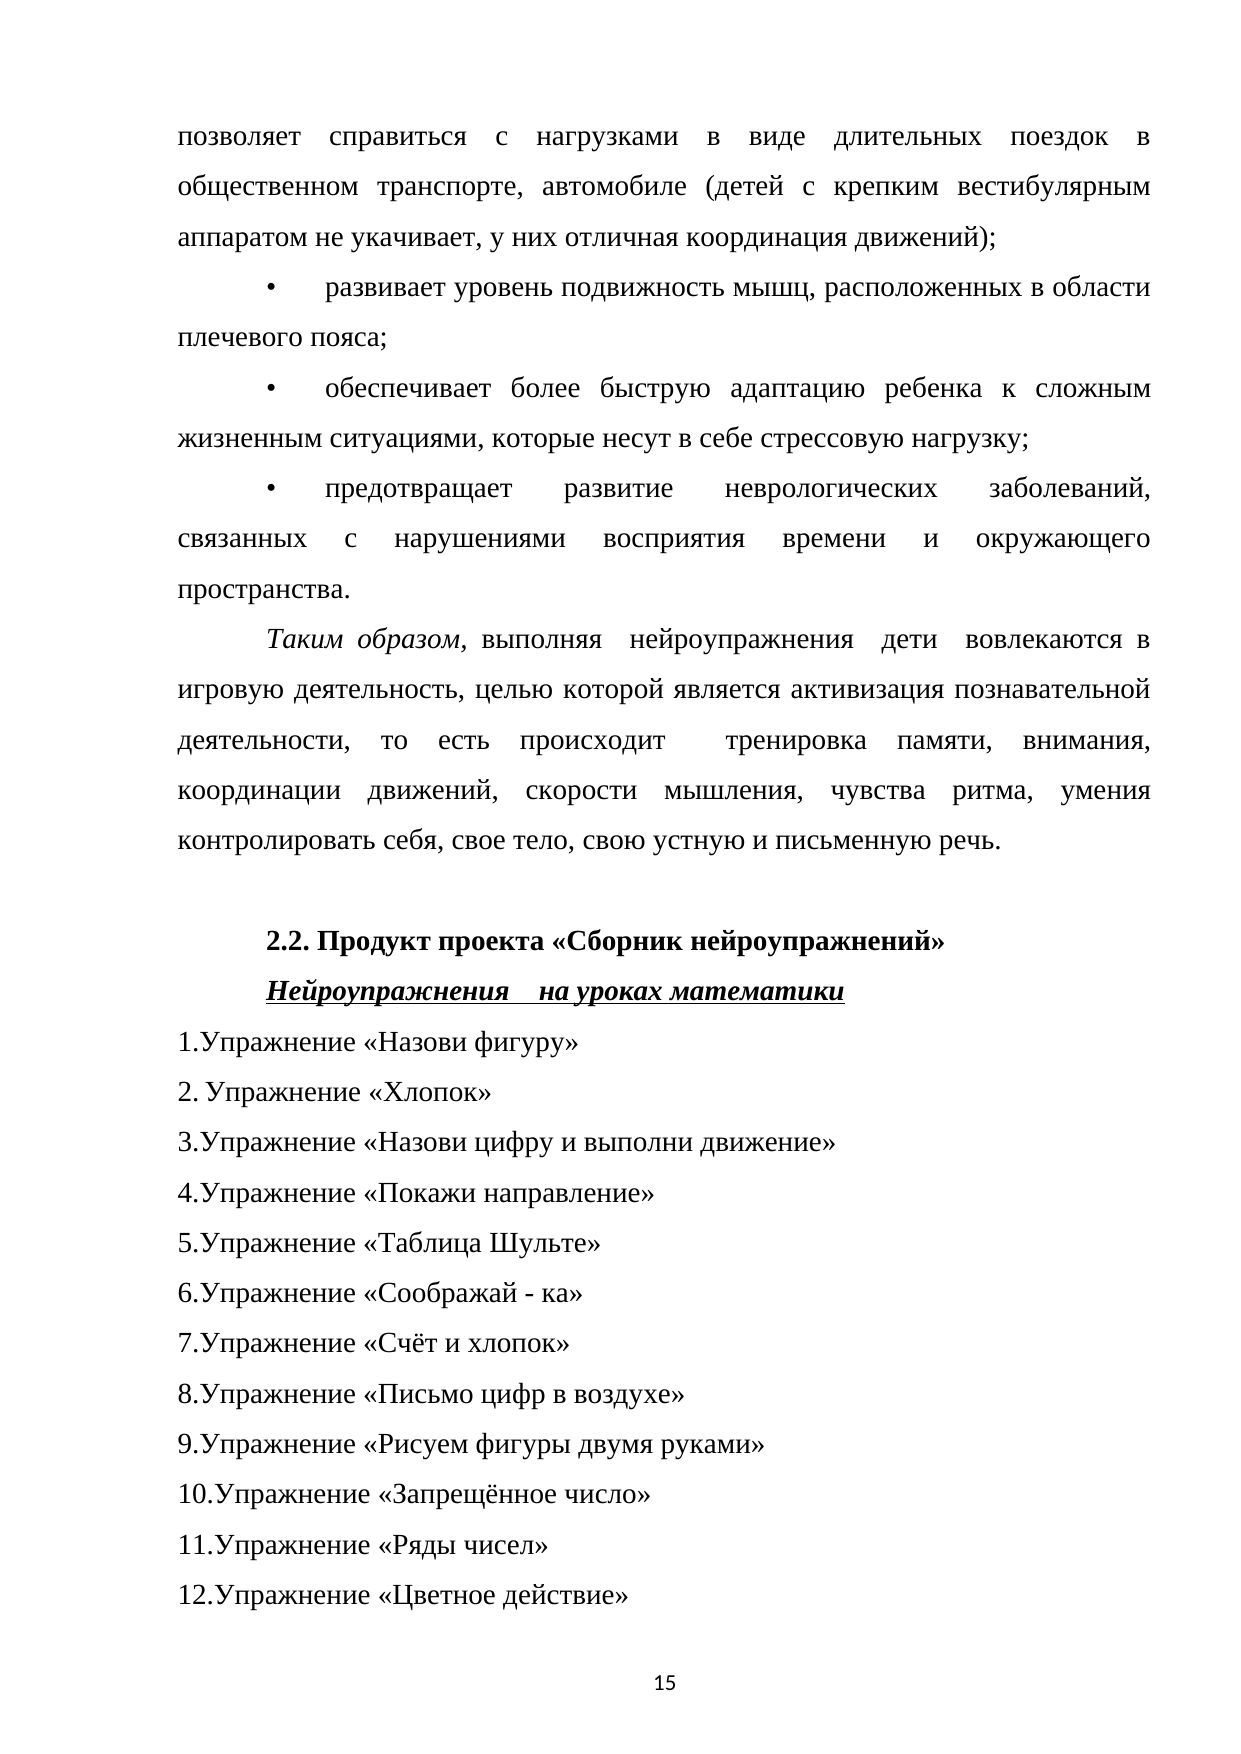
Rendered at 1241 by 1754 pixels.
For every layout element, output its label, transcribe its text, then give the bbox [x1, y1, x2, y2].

text 11.Упражнение «Ряды чисел» [177, 1527, 1152, 1560]
text Таким образом, выполняя нейроупражнения дети вовлекаются в игровую деятельность, целью которой является активизация познавательной деятельности, то есть происходит тренировка памяти, внимания, координации движений, скорости мышления, чувства ритма, умения контролировать себя, свое тело, свою устную и письменную речь. [177, 621, 1152, 856]
text 4.Упражнение «Покажи направление» [177, 1175, 1152, 1208]
text • обеспечивает более быструю адаптацию ребенка к сложным жизненным ситуациями, которые несут в себе стрессовую нагрузку; [177, 370, 1152, 453]
text 2.2. Продукт проекта «Сборник нейроупражнений» [192, 923, 1123, 957]
text 8.Упражнение «Письмо цифр в воздухе» [177, 1376, 1152, 1409]
text 9.Упражнение «Рисуем фигуры двумя руками» [177, 1426, 1152, 1460]
text • развивает уровень подвижность мышц, расположенных в области плечевого пояса; [177, 269, 1152, 353]
text 7.Упражнение «Счёт и хлопок» [177, 1326, 1152, 1359]
text 1.Упражнение «Назови фигуру» [177, 1024, 1152, 1057]
text 12.Упражнение «Цветное действие» [177, 1577, 1152, 1611]
text 10.Упражнение «Запрещённое число» [177, 1477, 1152, 1510]
text 3.Упражнение «Назови цифру и выполни движение» [177, 1124, 1152, 1158]
text Нейроупражнения на уроках математики [177, 973, 1152, 1007]
text 6.Упражнение «Соображай - ка» [177, 1275, 1152, 1309]
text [177, 118, 1152, 252]
text 5.Упражнение «Таблица Шульте» [177, 1225, 1152, 1258]
text • предотвращает развитие неврологических заболеваний, связанных с нарушениями восприятия времени и окружающего пространства. [177, 470, 1152, 604]
text 2. Упражнение «Хлопок» [177, 1074, 1152, 1108]
